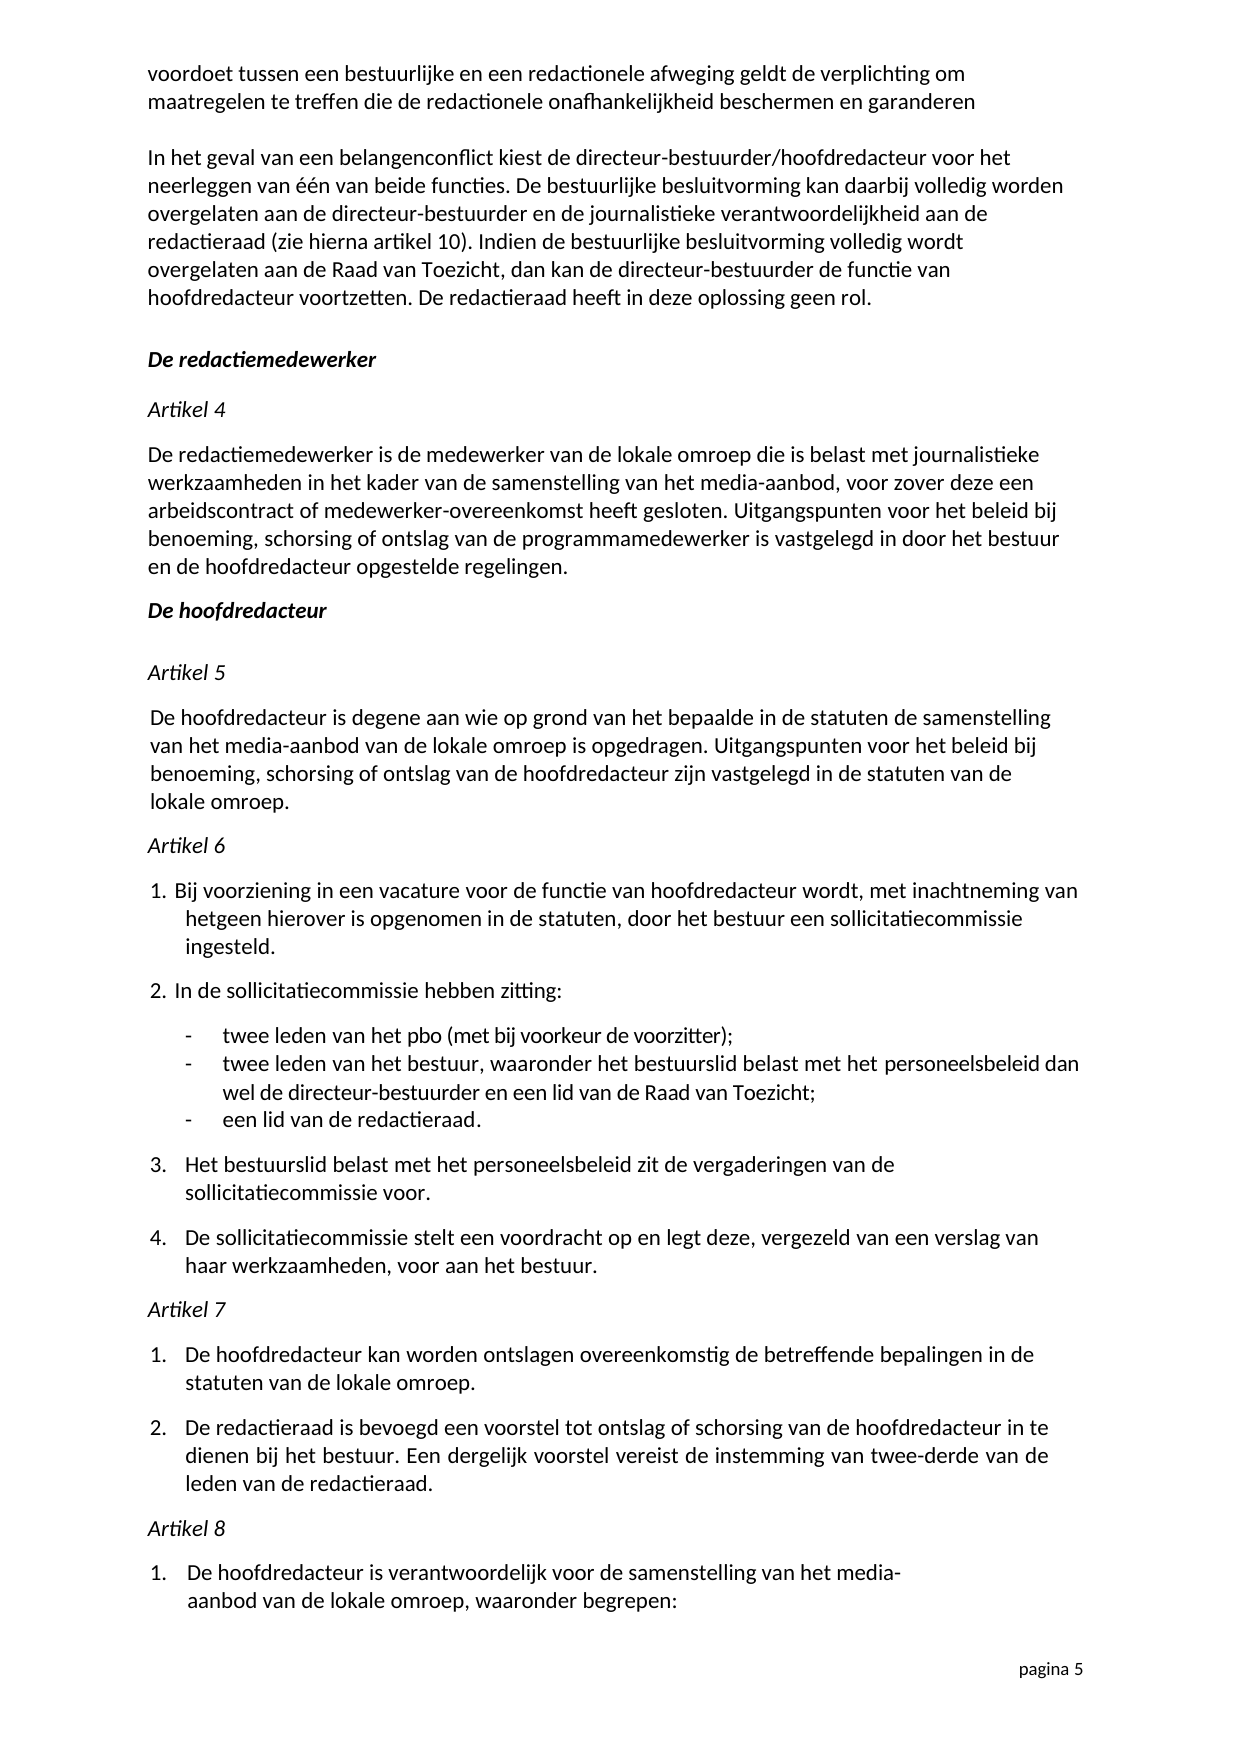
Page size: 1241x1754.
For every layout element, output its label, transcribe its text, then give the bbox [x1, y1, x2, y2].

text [147, 59, 1081, 115]
text De hoofdredacteur is degene aan wie op grond van het bepaalde in de statuten de samenstelling van het media-aanbod van de lokale omroep is opgedragen. Uitgangspunten voor het beleid bij benoeming, schorsing of ontslag van de hoofdredacteur zijn vastgelegd in de statuten van de lokale omroep. [150, 703, 1072, 815]
text Artikel 7 [148, 1296, 1109, 1324]
list Het bestuurslid belast met het personeelsbeleid zit de vergaderingen van de sollicitatiecommissie voor. [149, 1150, 1030, 1206]
list twee leden van het bestuur, waaronder het bestuurslid belast met het personeelsbeleid dan wel de directeur-bestuurder en een lid van de Raad van Toezicht; [185, 1049, 1109, 1106]
list Bij voorziening in een vacature voor de functie van hoofdredacteur wordt, met inachtneming van hetgeen hierover is opgenomen in de statuten, door het bestuur een sollicitatiecommissie ingesteld. [149, 876, 1078, 960]
text De redactiemedewerker [148, 345, 504, 373]
list De redactieraad is bevoegd een voorstel tot ontslag of schorsing van de hoofdredacteur in te dienen bij het bestuur. Een dergelijk voorstel vereist de instemming van twee-derde van de leden van de redactieraad. [149, 1413, 1049, 1497]
text Artikel 6 [148, 832, 1109, 859]
text In het geval van een belangenconflict kiest de directeur-bestuurder/hoofdredacteur voor het neerleggen van één van beide functies. De bestuurlijke besluitvorming kan daarbij volledig worden overgelaten aan de directeur-bestuurder en de journalistieke verantwoordelijkheid aan de redactieraad (zie hierna artikel 10). Indien de bestuurlijke besluitvorming volledig wordt overgelaten aan de Raad van Toezicht, dan kan de directeur-bestuurder de functie van hoofdredacteur voortzetten. De redactieraad heeft in deze oplossing geen rol. [147, 143, 1081, 311]
list een lid van de redactieraad. [185, 1106, 1109, 1134]
list twee leden van het pbo (met bij voorkeur de voorzitter); [185, 1021, 1109, 1049]
text Artikel 4 [148, 395, 504, 423]
text Artikel 8 [148, 1514, 1109, 1542]
list De sollicitatiecommissie stelt een voordracht op en legt deze, vergezeld van een verslag van haar werkzaamheden, voor aan het bestuur. [149, 1223, 1042, 1279]
list In de sollicitatiecommissie hebben zitting: [149, 977, 1109, 1005]
text De hoofdredacteur [148, 597, 430, 625]
list De hoofdredacteur kan worden ontslagen overeenkomstig de betreffende bepalingen in de statuten van de lokale omroep. [149, 1340, 1034, 1396]
text De redactiemedewerker is de medewerker van de lokale omroep die is belast met journalistieke werkzaamheden in het kader van de samenstelling van het media-aanbod, voor zover deze een arbeidscontract of medewerker-overeenkomst heeft gesloten. Uitgangspunten voor het beleid bij benoeming, schorsing of ontslag van de programmamedewerker is vastgelegd in door het bestuur en de hoofdredacteur opgestelde regelingen. [148, 440, 1085, 580]
text Artikel 5 [148, 658, 430, 686]
list De hoofdredacteur is verantwoordelijk voor de samenstelling van het media-aanbod van de lokale omroep, waaronder begrepen: [149, 1558, 935, 1614]
